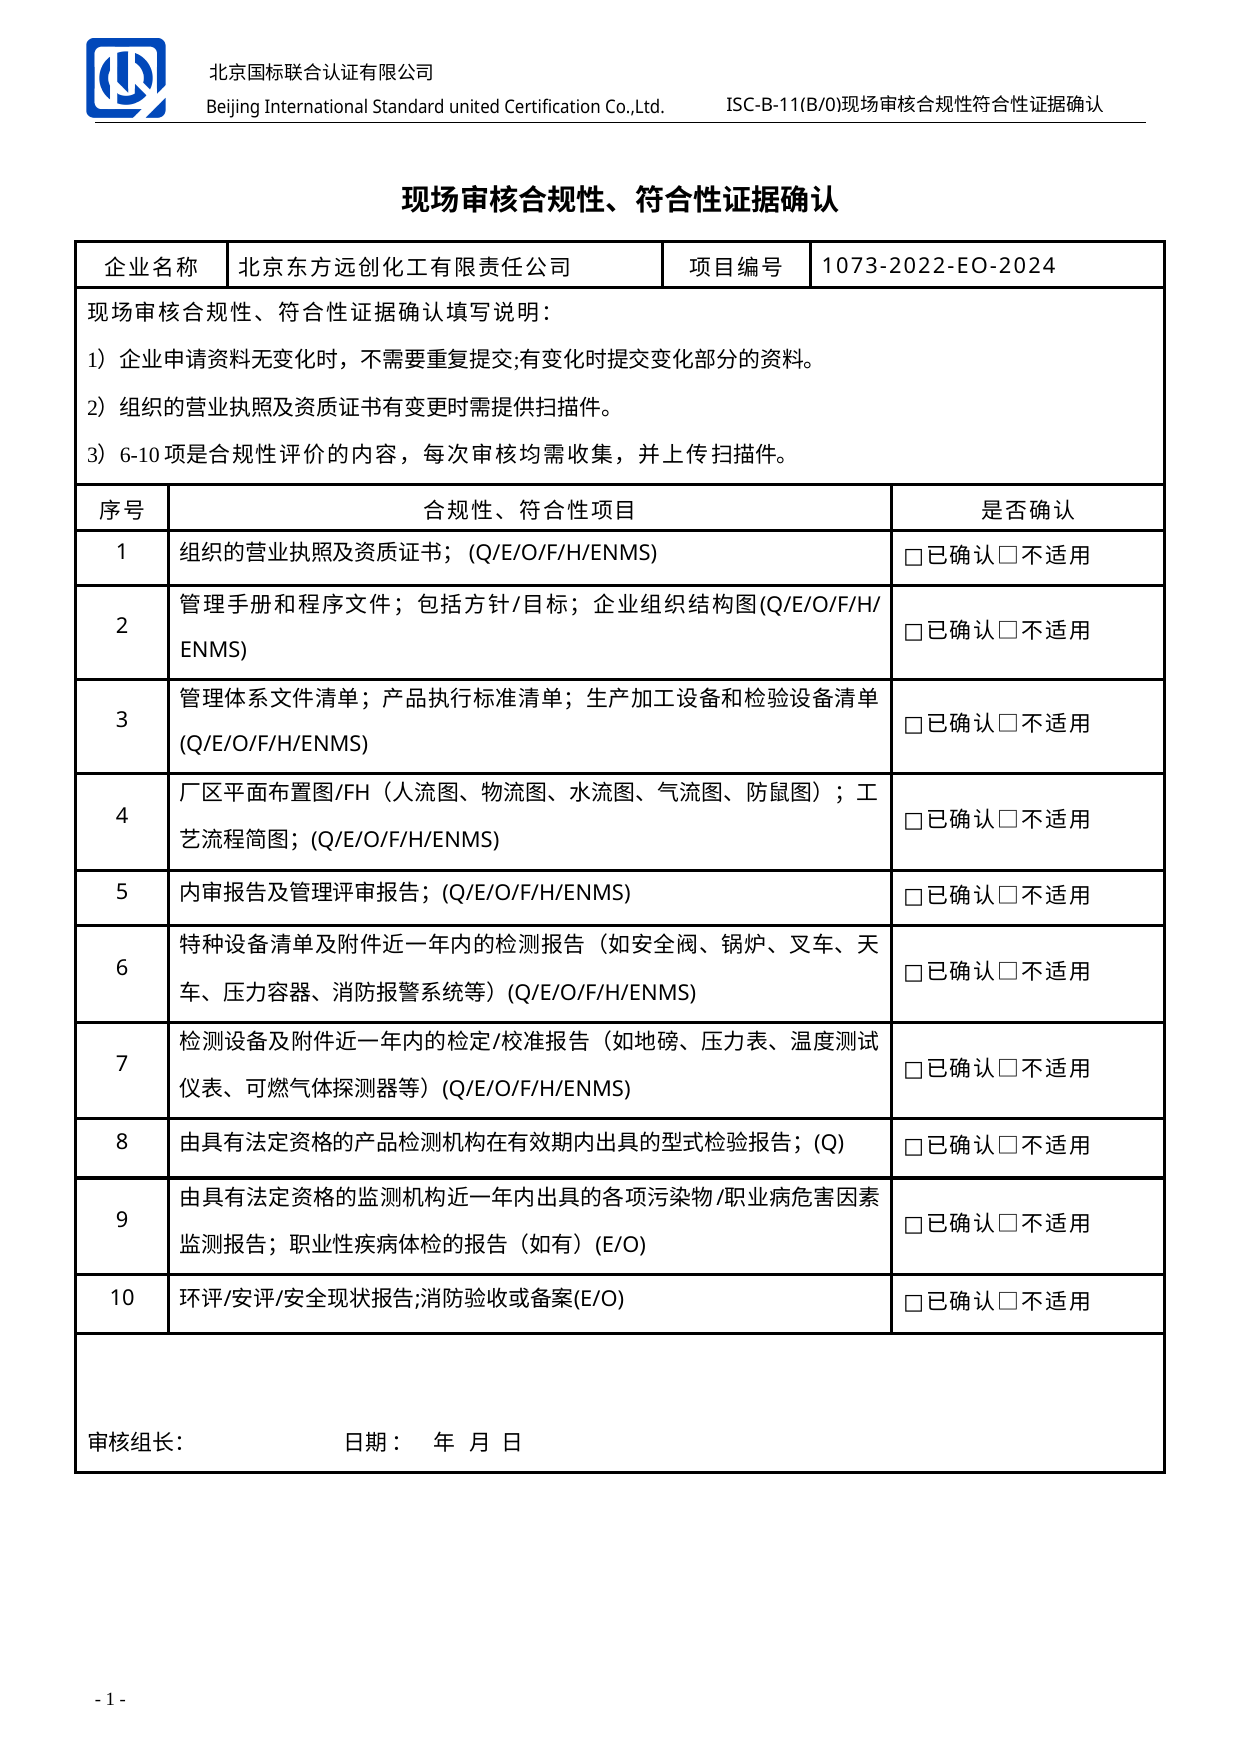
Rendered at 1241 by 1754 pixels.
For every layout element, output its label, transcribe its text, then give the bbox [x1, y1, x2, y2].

table_cell □已确认□不适用 [893, 532, 1163, 584]
table_cell 5 [77, 872, 167, 924]
table_cell □已确认□不适用 [893, 927, 1163, 1021]
table_cell □已确认□不适用 [893, 1180, 1163, 1273]
table_cell 现场审核合规性、符合性证据确认填写说明： 1）企业申请资料无变化时，不需要重复提交;有变化时提交变化部分的资料。 2）组织的营业执照及资质证书有变更时需提供扫描件。 3）6-10项是合规性评价的内容，每次审核均需收集，并上传扫描件。 [77, 289, 1163, 483]
table_cell 环评/安评/安全现状报告;消防验收或备案(E/O) [170, 1276, 890, 1332]
table_header 1073-2022-EO-2024 [812, 243, 1163, 286]
table_cell □已确认□不适用 [893, 775, 1163, 868]
table_cell 合规性、符合性项目 [170, 486, 890, 529]
table_cell □已确认□不适用 [893, 587, 1163, 678]
table_header 企业名称 [77, 243, 226, 286]
table_cell 6 [77, 927, 167, 1021]
table_cell 3 [77, 681, 167, 772]
table_cell □已确认□不适用 [893, 1120, 1163, 1176]
table_cell 是否确认 [893, 486, 1163, 529]
table_cell 1 [77, 532, 167, 584]
text 现场审核合规性、符合性证据确认 [94, 177, 1146, 219]
table_cell 4 [77, 775, 167, 868]
table_cell 内审报告及管理评审报告；(Q/E/O/F/H/ENMS) [170, 872, 890, 924]
table_cell □已确认□不适用 [893, 1024, 1163, 1117]
table_cell 7 [77, 1024, 167, 1117]
table_cell 组织的营业执照及资质证书； (Q/E/O/F/H/ENMS) [170, 532, 890, 584]
table_cell 由具有法定资格的监测机构近一年内出具的各项污染物/职业病危害因素监测报告；职业性疾病体检的报告（如有）(E/O) [170, 1180, 890, 1273]
picture [86, 38, 166, 118]
table_cell 审核组长： 日期 ： 年 月 日 [77, 1335, 1163, 1471]
table_cell 管理手册和程序文件；包括方针/目标；企业组织结构图(Q/E/O/F/H/ENMS) [170, 587, 890, 678]
table_cell 10 [77, 1276, 167, 1332]
table_cell 由具有法定资格的产品检测机构在有效期内出具的型式检验报告；(Q) [170, 1120, 890, 1176]
table_header 北京东方远创化工有限责任公司 [229, 243, 661, 286]
table_cell 厂区平面布置图/FH（人流图、物流图、水流图、气流图、防鼠图）；工艺流程简图；(Q/E/O/F/H/ENMS) [170, 775, 890, 868]
table_cell □已确认□不适用 [893, 1276, 1163, 1332]
table_cell 8 [77, 1120, 167, 1176]
table_cell 特种设备清单及附件近一年内的检测报告（如安全阀、锅炉、叉车、天车、压力容器、消防报警系统等）(Q/E/O/F/H/ENMS) [170, 927, 890, 1021]
table_header 项目编号 [664, 243, 809, 286]
table_cell 2 [77, 587, 167, 678]
table_cell 检测设备及附件近一年内的检定/校准报告（如地磅、压力表、温度测试仪表、可燃气体探测器等）(Q/E/O/F/H/ENMS) [170, 1024, 890, 1117]
table_cell □已确认□不适用 [893, 872, 1163, 924]
table_cell 9 [77, 1180, 167, 1273]
table_cell □已确认□不适用 [893, 681, 1163, 772]
table_cell 管理体系文件清单；产品执行标准清单；生产加工设备和检验设备清单(Q/E/O/F/H/ENMS) [170, 681, 890, 772]
table_cell 序号 [77, 486, 167, 529]
